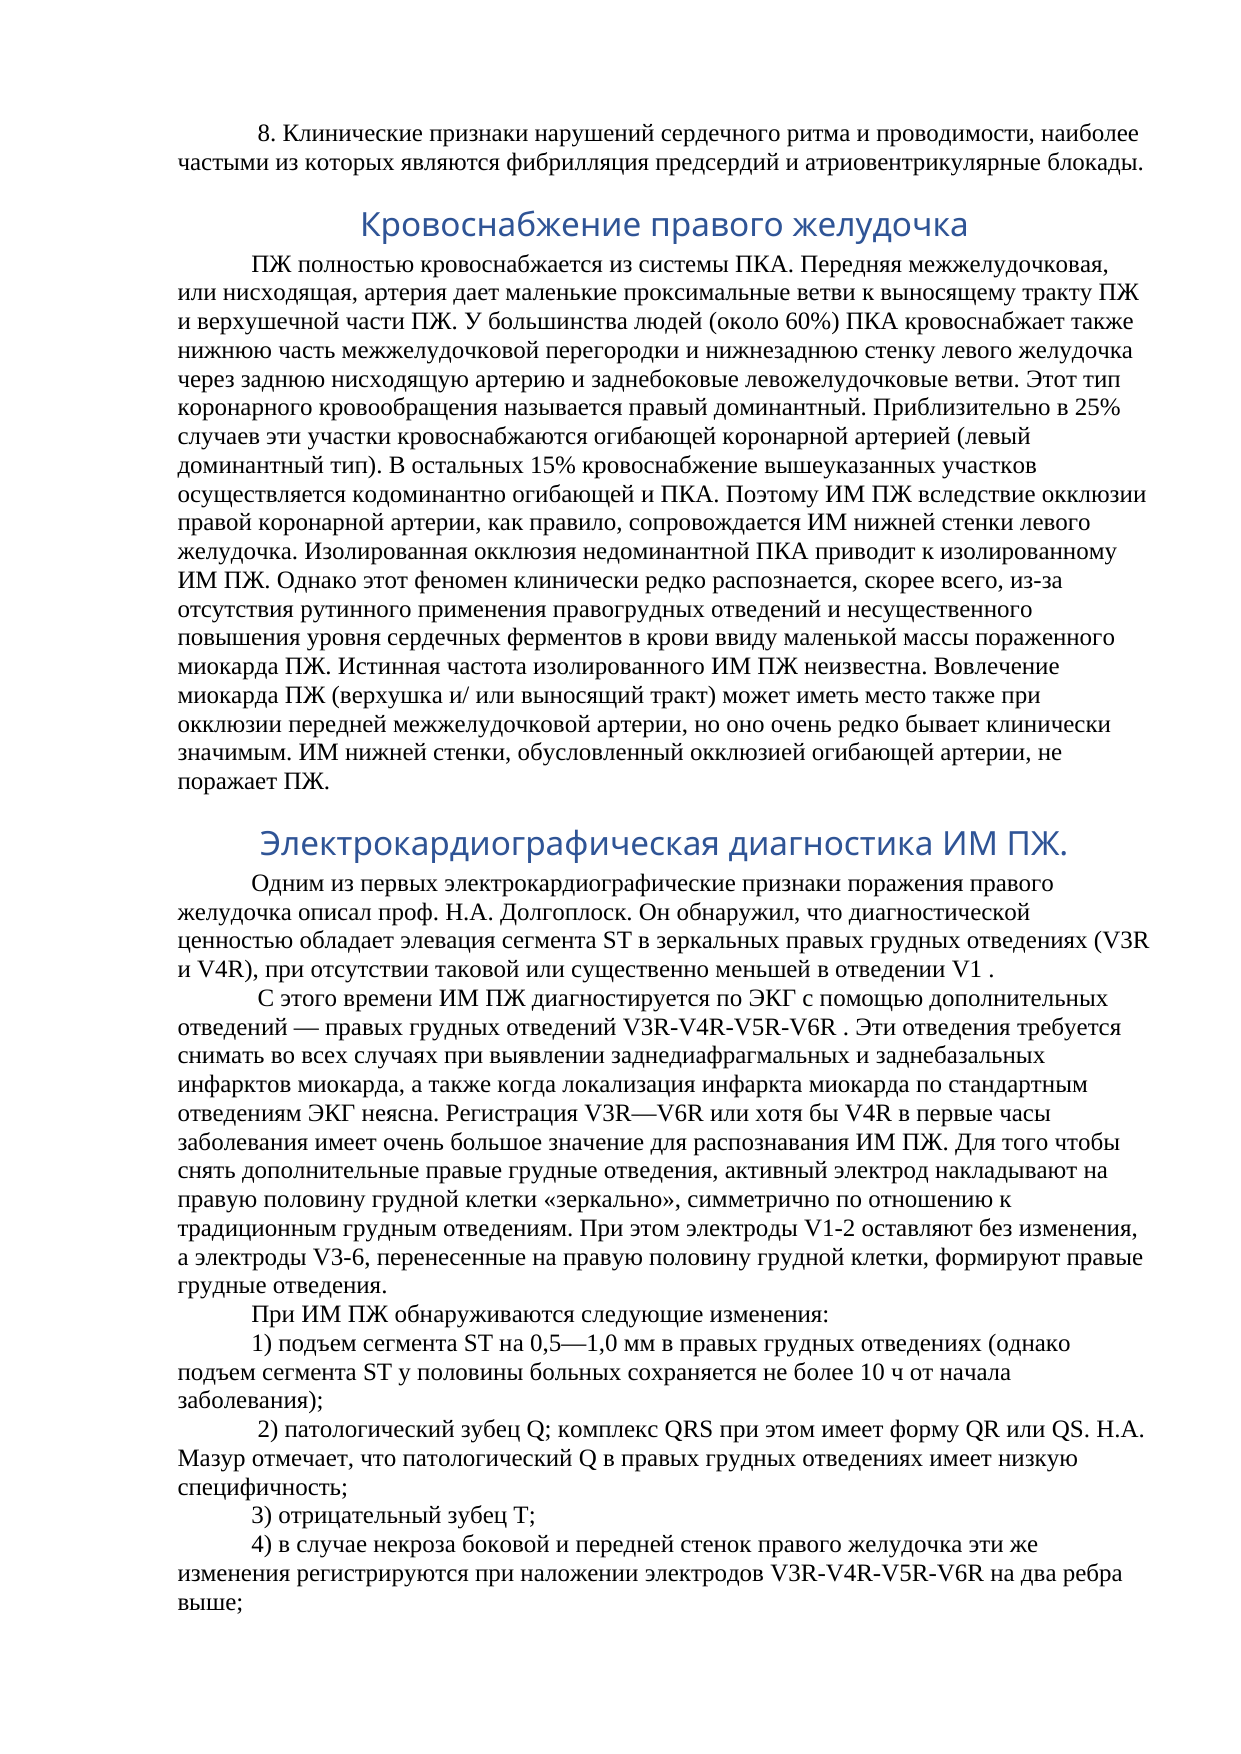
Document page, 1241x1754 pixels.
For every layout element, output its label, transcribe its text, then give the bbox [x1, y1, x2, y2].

text 1) подъем сегмента ST на 0,5—1,0 мм в правых грудных отведениях (однако подъем сегмента ST у половины больных сохраняется не более 10 ч от начала заболевания); [177, 1328, 1152, 1414]
subtitle Кровоснабжение правого желудочка [177, 201, 1152, 246]
text ПЖ полностью кровоснабжается из системы ПКА. Передняя межжелудочковая, или нисходящая, артерия дает маленькие проксимальные ветви к выносящему тракту ПЖ и верхушечной части ПЖ. У большинства людей (около 60%) ПКА кровоснабжает также нижнюю часть межжелудочковой перегородки и нижнезаднюю стенку левого желудочка через заднюю нисходящую артерию и заднебоковые левожелудочковые ветви. Этот тип коронарного кровообращения называется правый доминантный. Приблизительно в 25% случаев эти участки кровоснабжаются огибающей коронарной артерией (левый доминантный тип). В остальных 15% кровоснабжение вышеуказанных участков осуществляется кодоминантно огибающей и ПКА. Поэтому ИМ ПЖ вследствие окклюзии правой коронарной артерии, как правило, сопровождается ИМ нижней стенки левого желудочка. Изолированная окклюзия недоминантной ПКА приводит к изолированному ИМ ПЖ. Однако этот феномен клинически редко распознается, скорее всего, из-за отсутствия рутинного применения правогрудных отведений и несущественного повышения уровня сердечных ферментов в крови ввиду маленькой массы пораженного миокарда ПЖ. Истинная частота изолированного ИМ ПЖ неизвестна. Вовлечение миокарда ПЖ (верхушка и/ или выносящий тракт) может иметь место также при окклюзии передней межжелудочковой артерии, но оно очень редко бывает клинически значимым. ИМ нижней стенки, обусловленный окклюзией огибающей артерии, не поражает ПЖ. [177, 249, 1152, 795]
text При ИМ ПЖ обнаруживаются следующие изменения: [177, 1299, 1152, 1328]
text 4) в случае некроза боковой и передней стенок правого желудочка эти же изменения регистрируются при наложении электродов V3R-V4R-V5R-V6R на два ребра выше; [177, 1529, 1152, 1616]
subtitle Электрокардиографическая диагностика ИМ ПЖ. [177, 820, 1152, 865]
text 8. Клинические признаки нарушений сердечного ритма и проводимости, наиболее частыми из которых являются фибрилляция предсердий и атриовентрикулярные блокады. [177, 118, 1152, 176]
text С этого времени ИМ ПЖ диагностируется по ЭКГ с помощью дополнительных отведений — правых грудных отведений V3R-V4R-V5R-V6R . Эти отведения требуется снимать во всех случаях при выявлении заднедиафрагмальных и заднебазальных инфарктов миокарда, а также когда локализация инфаркта миокарда по стандартным отведениям ЭКГ неясна. Регистрация V3R—V6R или хотя бы V4R в первые часы заболевания имеет очень большое значение для распознавания ИМ ПЖ. Для того чтобы снять дополнительные правые грудные отведения, активный электрод накладывают на правую половину грудной клетки «зеркально», симметрично по отношению к традиционным грудным отведениям. При этом электроды V1-2 оставляют без изменения, а электроды V3-6, перенесенные на правую половину грудной клетки, формируют правые грудные отведения. [177, 983, 1152, 1299]
text Одним из первых электрокардиографические признаки поражения правого желудочка описал проф. Н.А. Долгоплоск. Он обнаружил, что диагностической ценностью обладает элевация сегмента ST в зеркальных правых грудных отведениях (V3R и V4R), при отсутствии таковой или существенно меньшей в отведении V1 . [177, 868, 1152, 983]
text 3) отрицательный зубец T; [177, 1501, 1152, 1529]
text 2) патологический зубец Q; комплекс QRS при этом имеет форму QR или QS. Н.А. Мазур отмечает, что патологический Q в правых грудных отведениях имеет низкую специфичность; [177, 1414, 1152, 1501]
